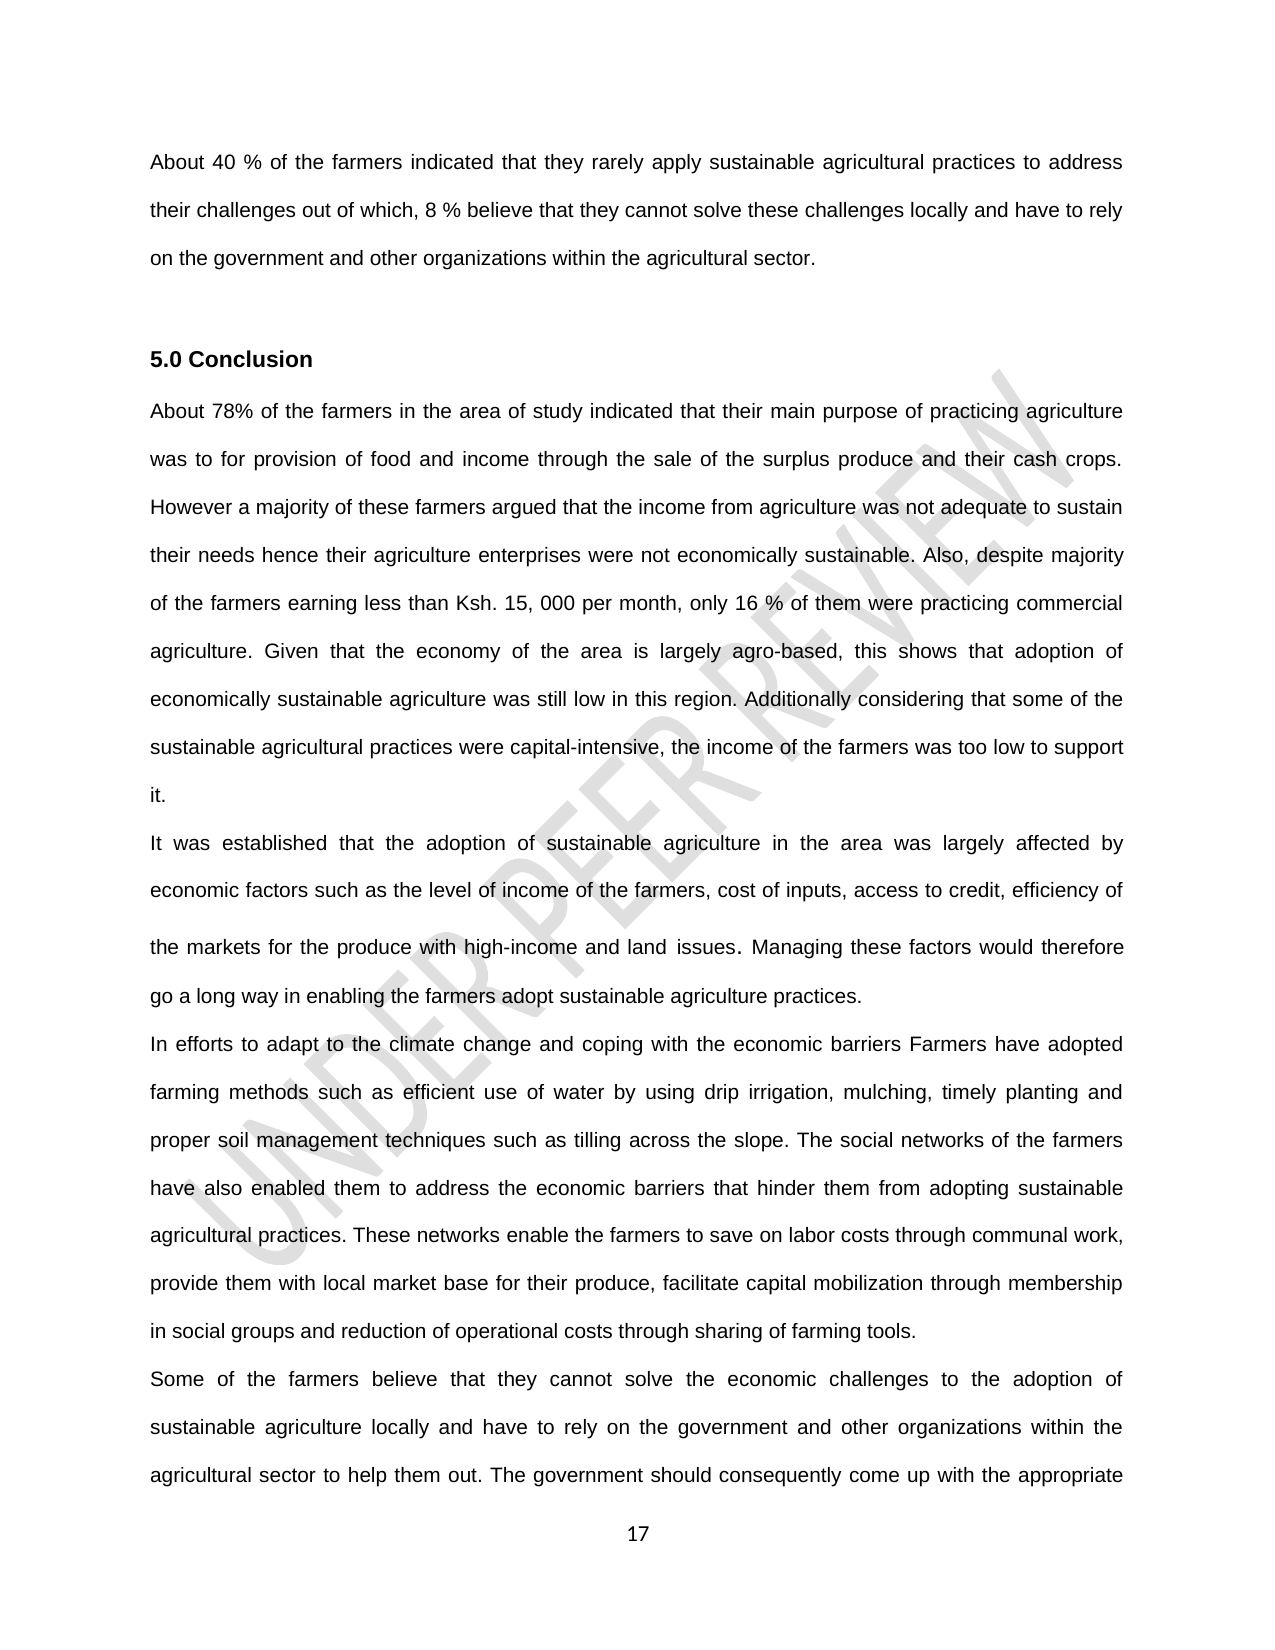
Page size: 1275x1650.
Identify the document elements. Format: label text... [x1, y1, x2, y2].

text In efforts to adapt to the climate change and coping with the economic barriers Farmers have adopted farming methods such as efficient use of water by using drip irrigation, mulching, timely planting and proper soil management techniques such as tilling across the slope. The social networks of the farmers have also enabled them to address the economic barriers that hinder them from adopting sustainable agricultural practices. These networks enable the farmers to save on labor costs through communal work, provide them with local market base for their produce, facilitate capital mobilization through membership in social groups and reduction of operational costs through sharing of farming tools. [150, 1032, 1125, 1343]
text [150, 1367, 1125, 1487]
text 5.0 Conclusion [150, 346, 1125, 373]
text About 78% of the farmers in the area of study indicated that their main purpose of practicing agriculture was to for provision of food and income through the sale of the surplus produce and their cash crops. However a majority of these farmers argued that the income from agriculture was not adequate to sustain their needs hence their agriculture enterprises were not economically sustainable. Also, despite majority of the farmers earning less than Ksh. 15, 000 per month, only 16 % of them were practicing commercial agriculture. Given that the economy of the area is largely agro-based, this shows that adoption of economically sustainable agriculture was still low in this region. Additionally considering that some of the sustainable agricultural practices were capital-intensive, the income of the farmers was too low to support it. [150, 399, 1125, 806]
text It was established that the adoption of sustainable agriculture in the area was largely affected by economic factors such as the level of income of the farmers, cost of inputs, access to credit, efficiency of the markets for the produce with high-income and land issues. Managing these factors would therefore go a long way in enabling the farmers adopt sustainable agriculture practices. [150, 830, 1125, 1008]
text About 40 % of the farmers indicated that they rarely apply sustainable agricultural practices to address their challenges out of which, 8 % believe that they cannot solve these challenges locally and have to rely on the government and other organizations within the agricultural sector. [150, 150, 1125, 270]
